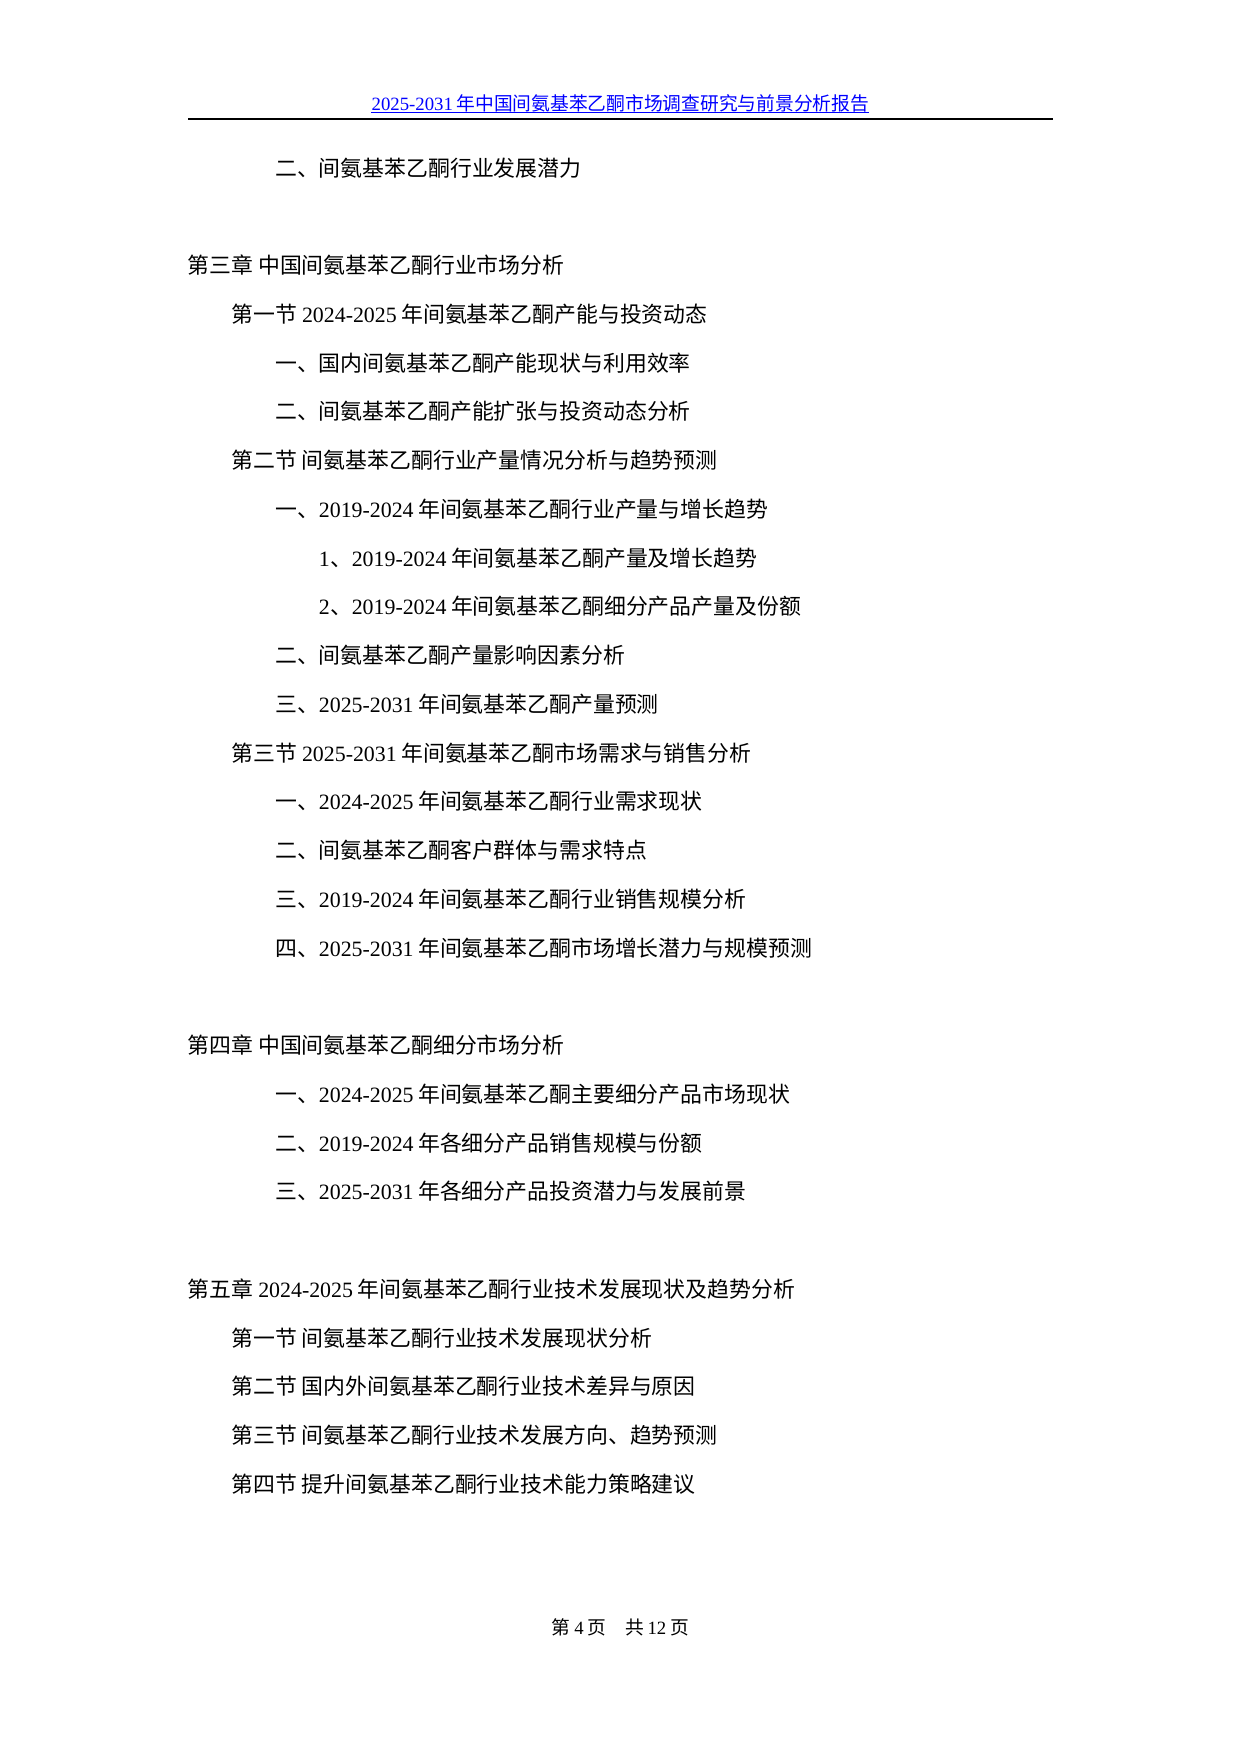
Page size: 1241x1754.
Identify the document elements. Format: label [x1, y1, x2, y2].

text [187, 150, 1053, 1499]
